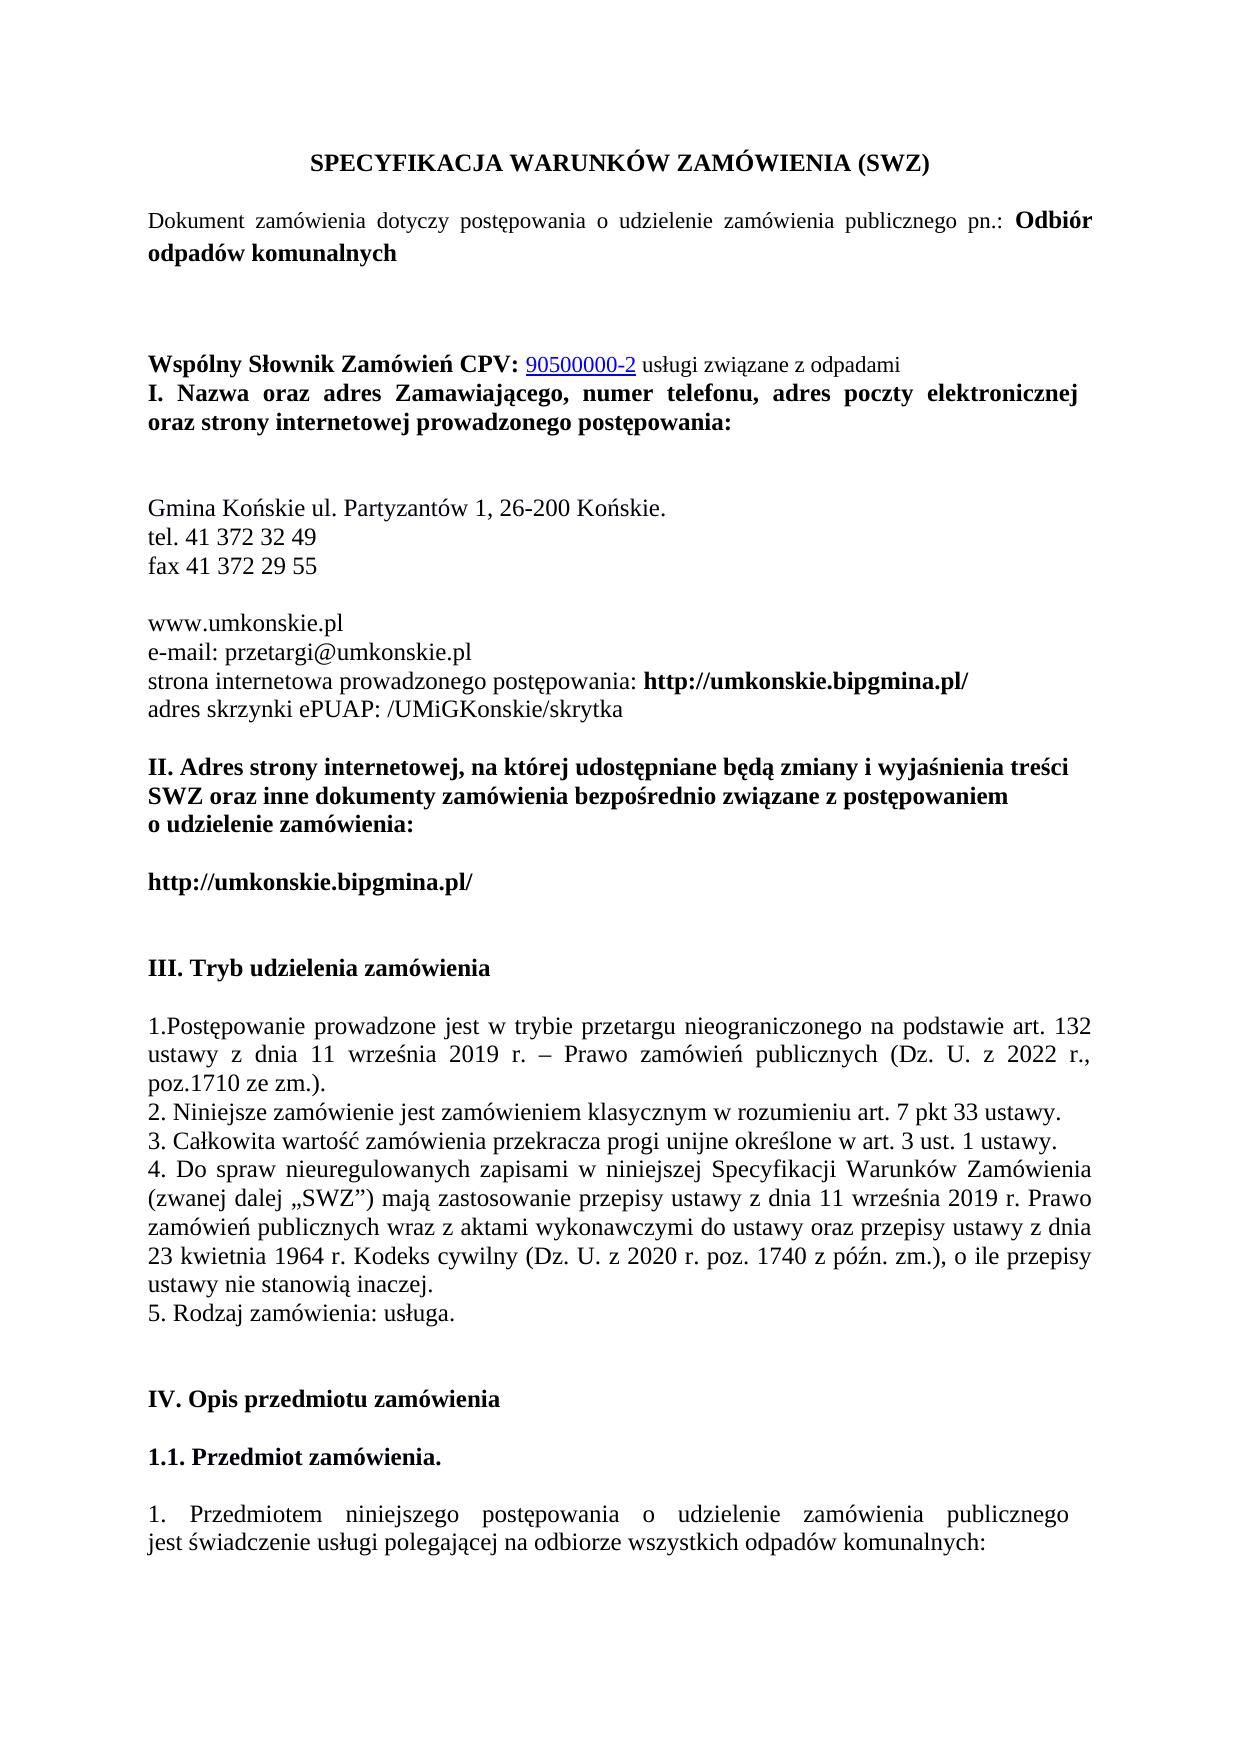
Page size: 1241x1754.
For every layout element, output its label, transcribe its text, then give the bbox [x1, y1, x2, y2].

text strona internetowa prowadzonego postępowania: http://umkonskie.bipgmina.pl/ [148, 666, 1093, 694]
text Dokument zamówienia dotyczy postępowania o udzielenie zamówienia publicznego pn.: Odbiór odpadów komunalnych [148, 205, 1093, 267]
text Wspólny Słownik Zamówień CPV: 90500000-2 usługi związane z odpadami [148, 349, 1093, 378]
text 1. Przedmiotem niniejszego postępowania o udzielenie zamówienia publicznego jest świadczenie usługi polegającej na odbiorze wszystkich odpadów komunalnych: [148, 1499, 1093, 1556]
text 2. Niniejsze zamówienie jest zamówieniem klasycznym w rozumieniu art. 7 pkt 33 ustawy. [148, 1097, 1093, 1126]
text http://umkonskie.bipgmina.pl/ [148, 867, 1093, 896]
text tel. 41 372 32 49 [148, 522, 1093, 551]
text www.umkonskie.pl [148, 608, 1093, 637]
text 4. Do spraw nieuregulowanych zapisami w niniejszej Specyfikacji Warunków Zamówienia (zwanej dalej „SWZ”) mają zastosowanie przepisy ustawy z dnia 11 września 2019 r. Prawo zamówień publicznych wraz z aktami wykonawczymi do ustawy oraz przepisy ustawy z dnia 23 kwietnia 1964 r. Kodeks cywilny (Dz. U. z 2020 r. poz. 1740 z późn. zm.), o ile przepisy ustawy nie stanowią inaczej. [148, 1154, 1093, 1298]
list Gmina Końskie ul. Partyzantów 1, 26-200 Końskie. [148, 493, 1093, 522]
text 5. Rodzaj zamówienia: usługa. [148, 1298, 1093, 1327]
text 1.1. Przedmiot zamówienia. [148, 1442, 1093, 1471]
text adres skrzynki ePUAP: /UMiGKonskie/skrytka [148, 694, 1093, 723]
text II. Adres strony internetowej, na której udostępniane będą zmiany i wyjaśnienia treści SWZ oraz inne dokumenty zamówienia bezpośrednio związane z postępowaniem o udzielenie zamówienia: [148, 752, 1093, 867]
text 1.Postępowanie prowadzone jest w trybie przetargu nieograniczonego na podstawie art. 132 ustawy z dnia 11 września 2019 r. – Prawo zamówień publicznych (Dz. U. z 2022 r., poz.1710 ze zm.). [148, 1011, 1093, 1097]
text I. Nazwa oraz adres Zamawiającego, numer telefonu, adres poczty elektronicznej oraz strony internetowej prowadzonego postępowania: [148, 378, 1093, 436]
text e-mail: przetargi@umkonskie.pl [148, 637, 1093, 666]
text SPECYFIKACJA WARUNKÓW ZAMÓWIENIA (SWZ) [148, 148, 1093, 176]
text III. Tryb udzielenia zamówienia [148, 953, 1093, 1011]
text IV. Opis przedmiotu zamówienia [148, 1384, 1093, 1413]
text 3. Całkowita wartość zamówienia przekracza progi unijne określone w art. 3 ust. 1 ustawy. [148, 1126, 1093, 1154]
text fax 41 372 29 55 [148, 551, 1093, 579]
